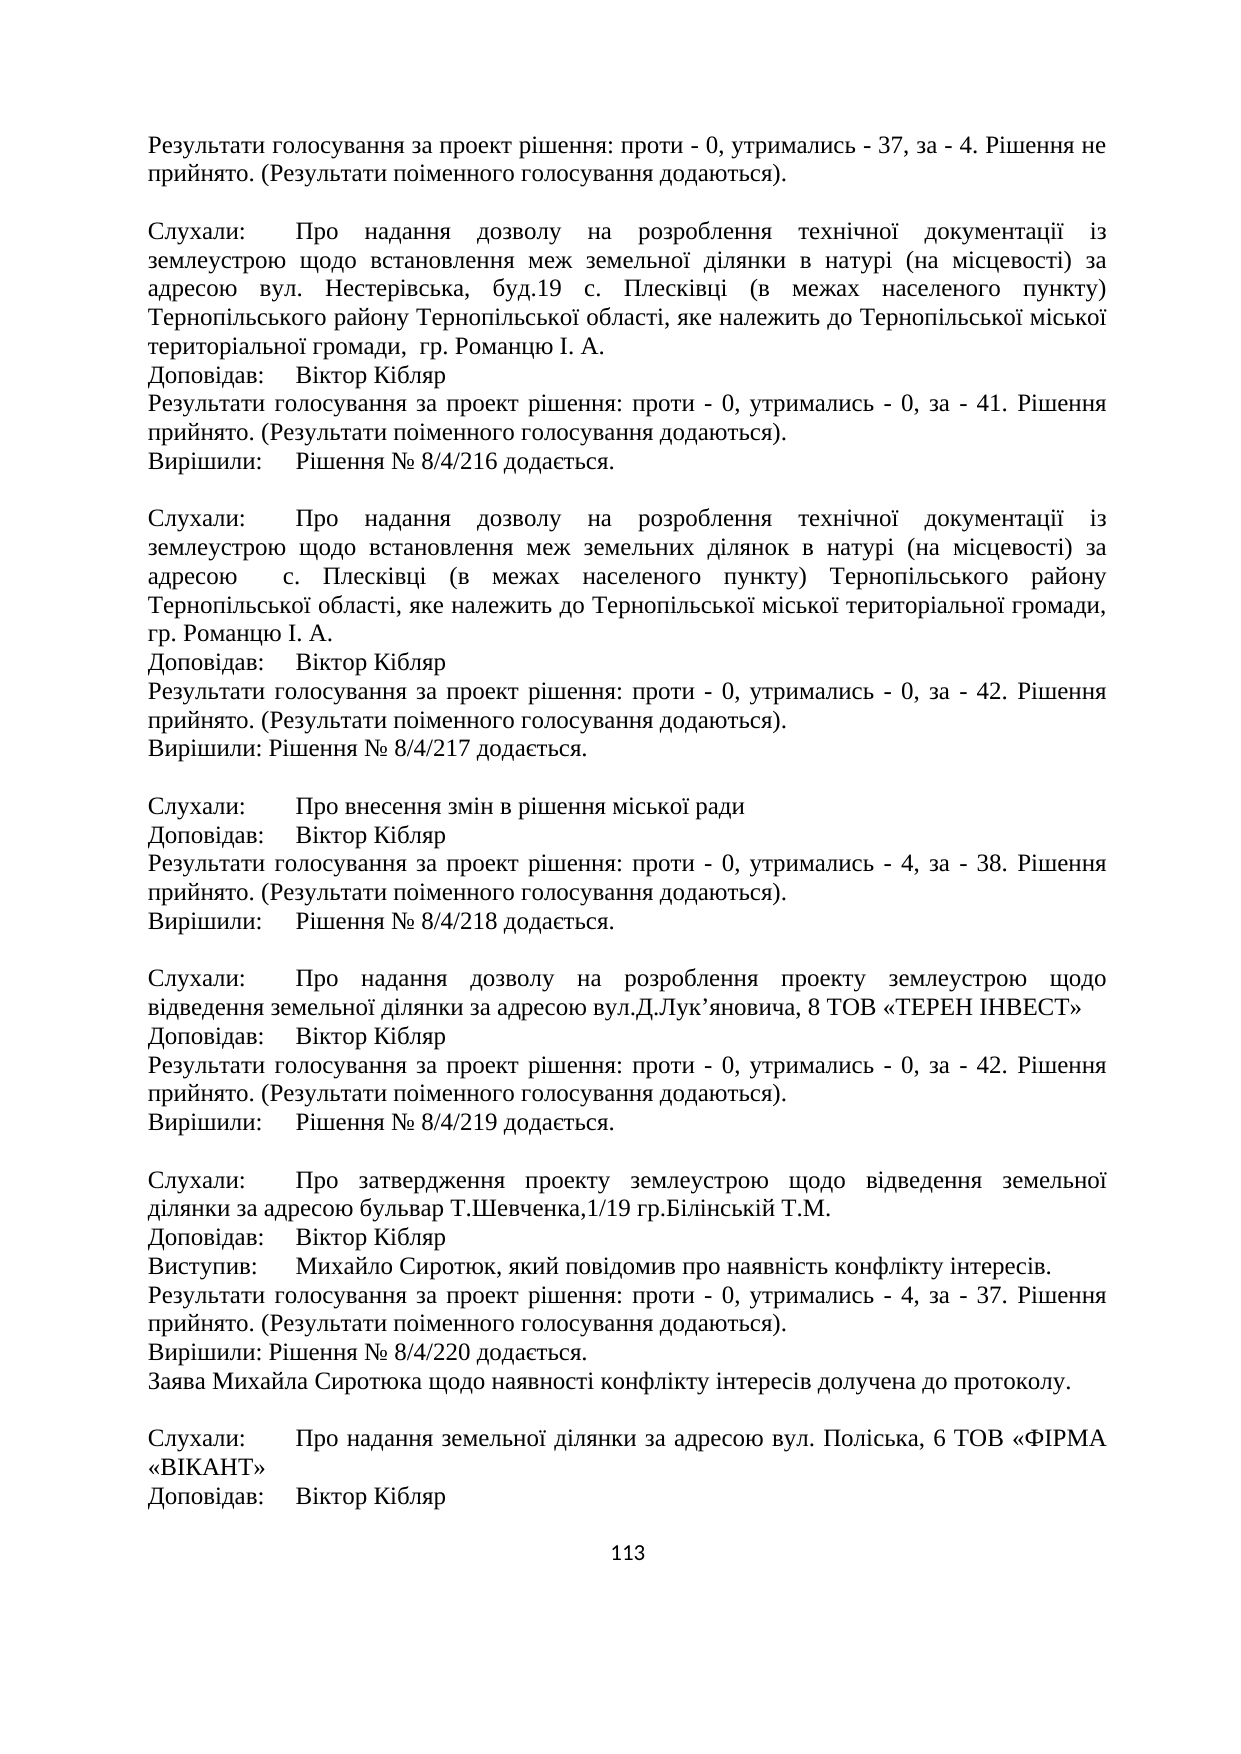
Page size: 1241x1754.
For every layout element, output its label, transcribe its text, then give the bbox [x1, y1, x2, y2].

text Виступив: Михайло Сиротюк, який повідомив про наявність конфлікту інтересів. [148, 1251, 1107, 1280]
text Заява Михайла Сиротюка щодо наявності конфлікту інтересів долучена до протоколу. [148, 1366, 1107, 1395]
text Доповідав: Віктор Кібляр [148, 1021, 1107, 1050]
text Вирішили: Рішення № 8/4/216 додається. [148, 446, 1107, 475]
text Результати голосування за проект рішення: проти - 0, утримались - 0, за - 42. Рішення прийнято. (Результати поіменного голосування додаються). [148, 676, 1107, 733]
text Слухали: Про надання земельної ділянки за адресою вул. Поліська, 6 ТОВ «ФІРМА «ВІКАНТ» [148, 1423, 1107, 1481]
text Слухали: Про внесення змін в рішення міської ради [148, 791, 1107, 820]
text Доповідав: Віктор Кібляр [148, 1481, 1107, 1510]
text Результати голосування за проект рішення: проти - 0, утримались - 0, за - 42. Рішення прийнято. (Результати поіменного голосування додаються). [148, 1050, 1107, 1107]
text Результати голосування за проект рішення: проти - 0, утримались - 0, за - 41. Рішення прийнято. (Результати поіменного голосування додаються). [148, 388, 1107, 446]
text Доповідав: Віктор Кібляр [148, 360, 1107, 388]
text Слухали: Про надання дозволу на розроблення технічної документації із землеустрою щодо встановлення меж земельних ділянок в натурі (на місцевості) за адресою с. Плесківці (в межах населеного пункту) Тернопільського району Тернопільської області, яке належить до Тернопільської міської територіальної громади, гр. Романцю І. А. [148, 503, 1107, 647]
text Слухали: Про затвердження проекту землеустрою щодо відведення земельної ділянки за адресою бульвар Т.Шевченка,1/19 гр.Білінській Т.М. [148, 1165, 1107, 1222]
text Результати голосування за проект рішення: проти - 0, утримались - 37, за - 4. Рішення не прийнято. (Результати поіменного голосування додаються). [148, 130, 1107, 187]
text Доповідав: Віктор Кібляр [148, 1222, 1107, 1251]
text Слухали: Про надання дозволу на розроблення технічної документації із землеустрою щодо встановлення меж земельної ділянки в натурі (на місцевості) за адресою вул. Нестерівська, буд.19 с. Плесківці (в межах населеного пункту) Тернопільського району Тернопільської області, яке належить до Тернопільської міської територіальної громади, гр. Романцю І. А. [148, 216, 1107, 360]
text Слухали: Про надання дозволу на розроблення проекту землеустрою щодо відведення земельної ділянки за адресою вул.Д.Лук’яновича, 8 ТОВ «ТЕРЕН ІНВЕСТ» [148, 963, 1107, 1021]
text Результати голосування за проект рішення: проти - 0, утримались - 4, за - 37. Рішення прийнято. (Результати поіменного голосування додаються). [148, 1280, 1107, 1337]
text Вирішили: Рішення № 8/4/220 додається. [148, 1337, 1107, 1366]
text Доповідав: Віктор Кібляр [148, 820, 1107, 848]
text Вирішили: Рішення № 8/4/218 додається. [148, 906, 1107, 935]
text Вирішили: Рішення № 8/4/217 додається. [148, 733, 1107, 762]
text Вирішили: Рішення № 8/4/219 додається. [148, 1107, 1107, 1136]
text Доповідав: Віктор Кібляр [148, 647, 1107, 676]
text Результати голосування за проект рішення: проти - 0, утримались - 4, за - 38. Рішення прийнято. (Результати поіменного голосування додаються). [148, 848, 1107, 906]
